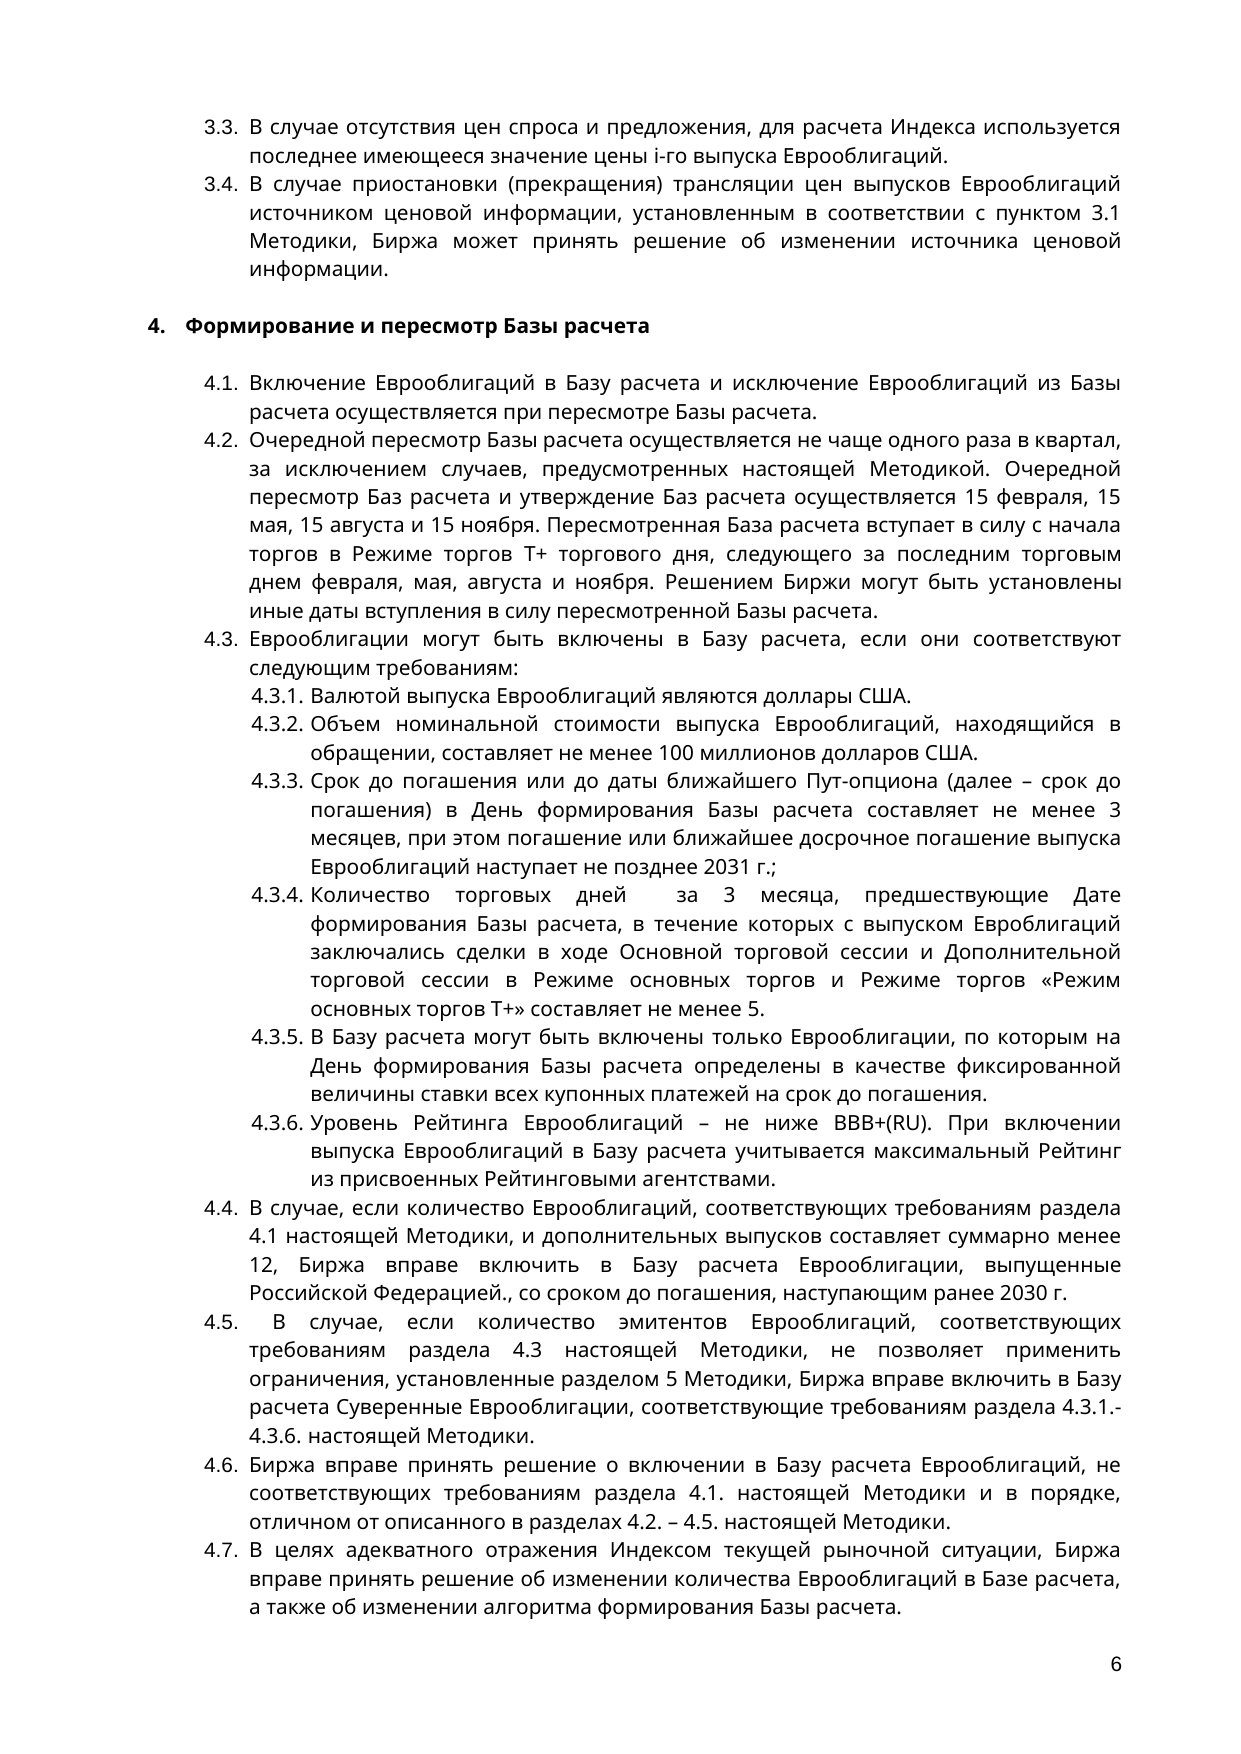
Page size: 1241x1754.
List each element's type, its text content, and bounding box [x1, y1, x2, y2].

list Формирование и пересмотр Базы расчета [148, 311, 1122, 340]
list Еврооблигации могут быть включены в Базу расчета, если они соответствуют следующим требованиям: [204, 624, 1122, 681]
list Очередной пересмотр Базы расчета осуществляется не чаще одного раза в квартал, за исключением случаев, предусмотренных настоящей Методикой. Очередной пересмотр Баз расчета и утверждение Баз расчета осуществляется 15 февраля, 15 мая, 15 августа и 15 ноября. Пересмотренная База расчета вступает в силу с начала торгов в Режиме торгов T+ торгового дня, следующего за последним торговым днем февраля, мая, августа и ноября. Решением Биржи могут быть установлены иные даты вступления в силу пересмотренной Базы расчета. [204, 425, 1122, 624]
list В случае отсутствия цен спроса и предложения, для расчета Индекса используется последнее имеющееся значение цены i-го выпуска Еврооблигаций. [204, 112, 1122, 169]
list Валютой выпуска Еврооблигаций являются доллары США. [251, 681, 1122, 709]
list В случае, если количество эмитентов Еврооблигаций, соответствующих требованиям раздела 4.3 настоящей Методики, не позволяет применить ограничения, установленные разделом 5 Методики, Биржа вправе включить в Базу расчета Суверенные Еврооблигации, соответствующие требованиям раздела 4.3.1.-4.3.6. настоящей Методики. [204, 1307, 1122, 1450]
list В Базу расчета могут быть включены только Еврооблигации, по которым на День формирования Базы расчета определены в качестве фиксированной величины ставки всех купонных платежей на срок до погашения. [251, 1022, 1122, 1108]
list В случае, если количество Еврооблигаций, соответствующих требованиям раздела 4.1 настоящей Методики, и дополнительных выпусков составляет суммарно менее 12, Биржа вправе включить в Базу расчета Еврооблигации, выпущенные Российской Федерацией., со сроком до погашения, наступающим ранее 2030 г. [204, 1193, 1122, 1307]
list Биржа вправе принять решение о включении в Базу расчета Еврооблигаций, не соответствующих требованиям раздела 4.1. настоящей Методики и в порядке, отличном от описанного в разделах 4.2. – 4.5. настоящей Методики. [204, 1450, 1122, 1535]
list Срок до погашения или до даты ближайшего Пут-опциона (далее – срок до погашения) в День формирования Базы расчета составляет не менее 3 месяцев, при этом погашение или ближайшее досрочное погашение выпуска Еврооблигаций наступает не позднее 2031 г.; [251, 766, 1122, 880]
list Уровень Рейтинга Еврооблигаций – не ниже BBB+(RU). При включении выпуска Еврооблигаций в Базу расчета учитывается максимальный Рейтинг из присвоенных Рейтинговыми агентствами. [251, 1108, 1122, 1193]
list Объем номинальной стоимости выпуска Еврооблигаций, находящийся в обращении, составляет не менее 100 миллионов долларов США. [251, 709, 1122, 766]
list В случае приостановки (прекращения) трансляции цен выпусков Еврооблигаций источником ценовой информации, установленным в соответствии с пунктом 3.1 Методики, Биржа может принять решение об изменении источника ценовой информации. [204, 169, 1122, 283]
list В целях адекватного отражения Индексом текущей рыночной ситуации, Биржа вправе принять решение об изменении количества Еврооблигаций в Базе расчета, а также об изменении алгоритма формирования Базы расчета. [204, 1535, 1122, 1621]
list Включение Еврооблигаций в Базу расчета и исключение Еврооблигаций из Базы расчета осуществляется при пересмотре Базы расчета. [204, 368, 1122, 425]
list Количество торговых дней за 3 месяца, предшествующие Дате формирования Базы расчета, в течение которых с выпуском Евроблигаций заключались сделки в ходе Основной торговой сессии и Дополнительной торговой сессии в Режиме основных торгов и Режиме торгов «Режим основных торгов T+» составляет не менее 5. [251, 880, 1122, 1022]
